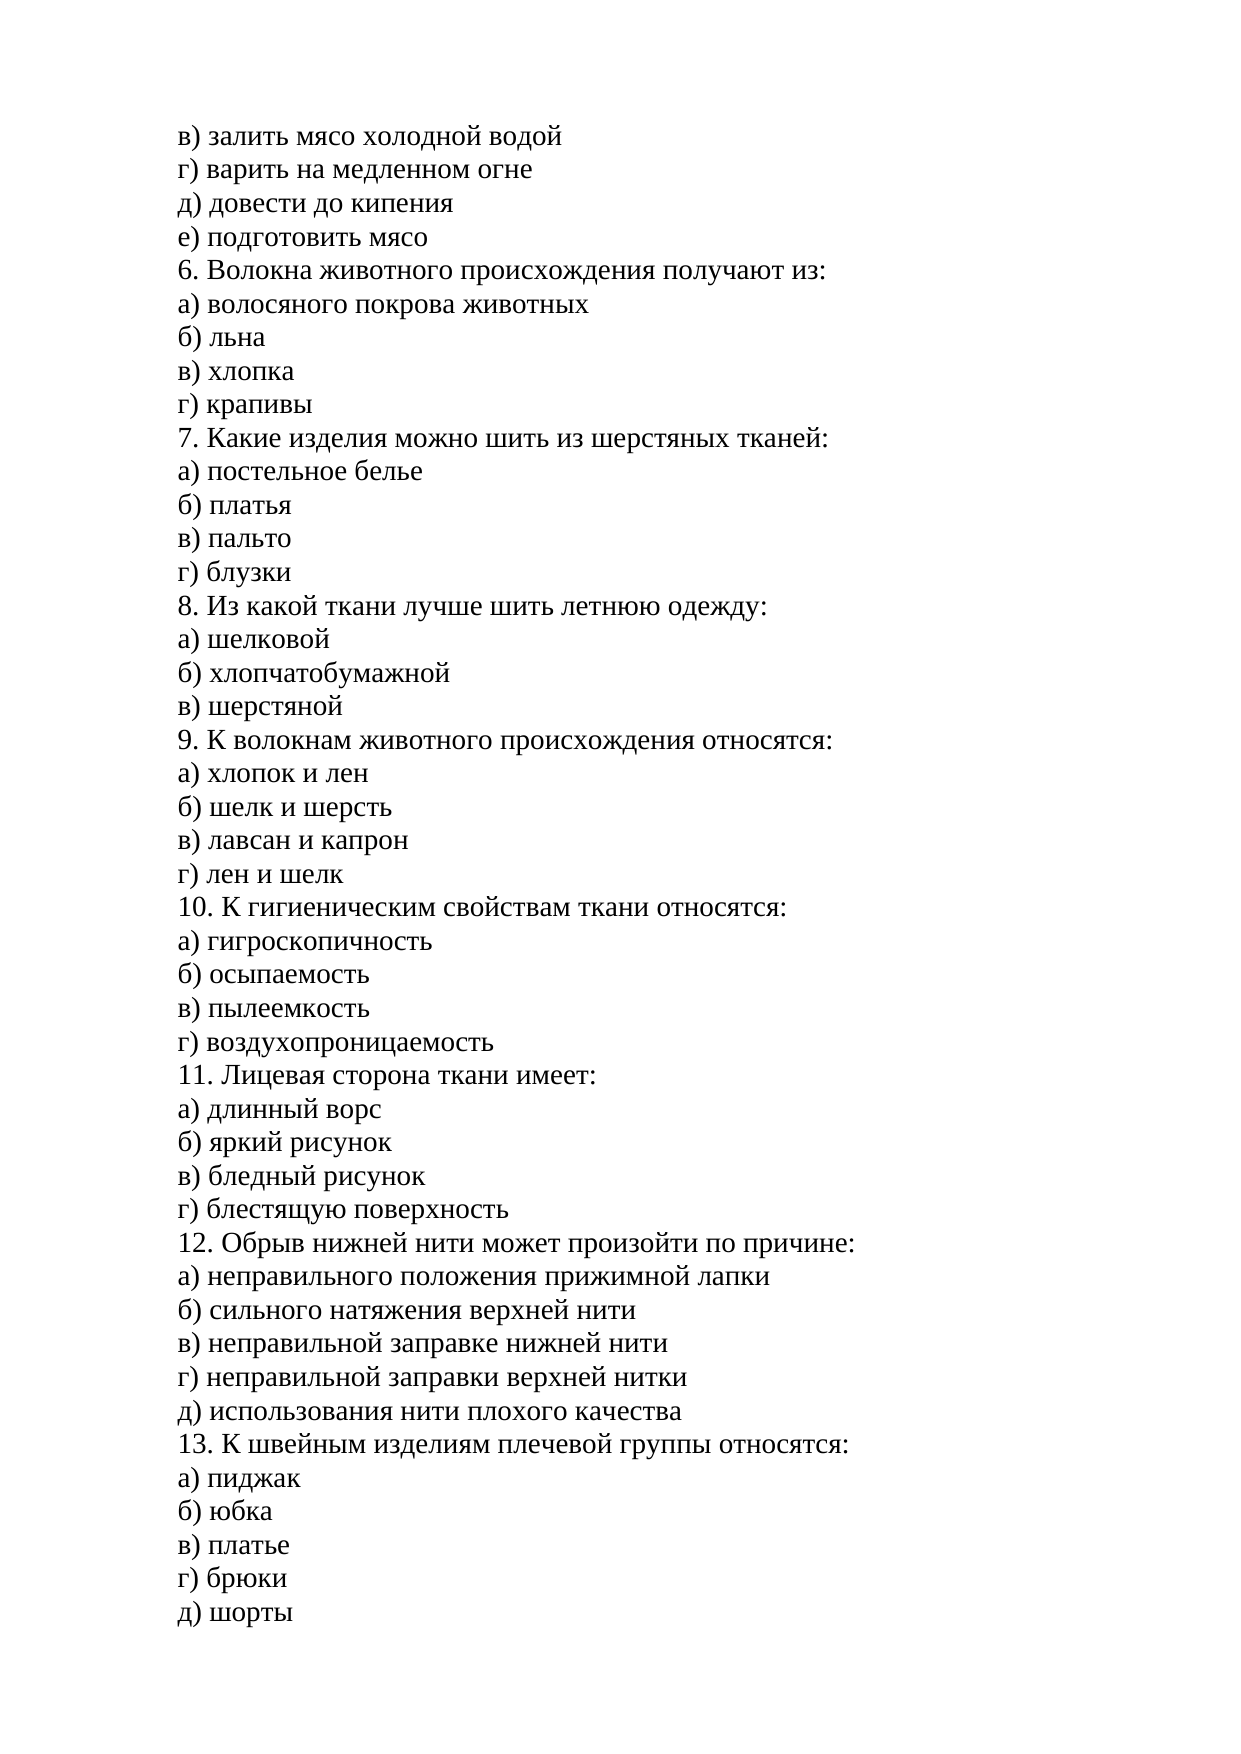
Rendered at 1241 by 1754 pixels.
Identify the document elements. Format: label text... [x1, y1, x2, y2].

text б) осыпаемость [177, 957, 1181, 990]
text г) лен и шелк [177, 856, 1181, 889]
text г) блузки [177, 554, 1181, 588]
text а) хлопок и лен [177, 755, 1181, 789]
text 10. К гигиеническим свойствам ткани относятся: [177, 889, 1181, 923]
text 9. К волокнам животного происхождения относятся: [177, 722, 1181, 755]
text в) хлопка [177, 353, 1181, 386]
text а) пиджак [177, 1460, 1181, 1493]
text г) воздухопроницаемость [177, 1024, 1181, 1057]
text в) залить мясо холодной водой [177, 118, 1181, 152]
text в) шерстяной [177, 688, 1181, 722]
text в) платье [177, 1527, 1181, 1560]
text б) юбка [177, 1493, 1181, 1527]
text 13. К швейным изделиям плечевой группы относятся: [177, 1426, 1181, 1460]
text б) яркий рисунок [177, 1124, 1181, 1158]
text б) льна [177, 319, 1181, 353]
text г) варить на медленном огне [177, 152, 1181, 185]
text в) бледный рисунок [177, 1158, 1181, 1191]
text д) довести до кипения [177, 185, 1181, 219]
text д) шорты [177, 1594, 1181, 1627]
text г) неправильной заправки верхней нитки [177, 1359, 1181, 1393]
text г) брюки [177, 1560, 1181, 1594]
text е) подготовить мясо [177, 219, 1181, 252]
text в) пальто [177, 521, 1181, 554]
text в) неправильной заправке нижней нити [177, 1326, 1181, 1359]
text б) сильного натяжения верхней нити [177, 1292, 1181, 1326]
text а) шелковой [177, 621, 1181, 655]
text а) длинный ворс [177, 1091, 1181, 1124]
text а) гигроскопичность [177, 923, 1181, 957]
text а) постельное белье [177, 453, 1181, 487]
text в) пылеемкость [177, 990, 1181, 1024]
text 8. Из какой ткани лучше шить летнюю одежду: [177, 588, 1181, 621]
text а) неправильного положения прижимной лапки [177, 1258, 1181, 1292]
text д) использования нити плохого качества [177, 1393, 1181, 1426]
text г) блестящую поверхность [177, 1191, 1181, 1225]
text б) шелк и шерсть [177, 789, 1181, 822]
text 6. Волокна животного происхождения получают из: [177, 252, 1181, 286]
text 7. Какие изделия можно шить из шерстяных тканей: [177, 420, 1181, 453]
text б) хлопчатобумажной [177, 655, 1181, 688]
text 11. Лицевая сторона ткани имеет: [177, 1057, 1181, 1091]
text б) платья [177, 487, 1181, 521]
text 12. Обрыв нижней нити может произойти по причине: [177, 1225, 1181, 1258]
text г) крапивы [177, 386, 1181, 420]
text а) волосяного покрова животных [177, 286, 1181, 319]
text в) лавсан и капрон [177, 822, 1181, 856]
